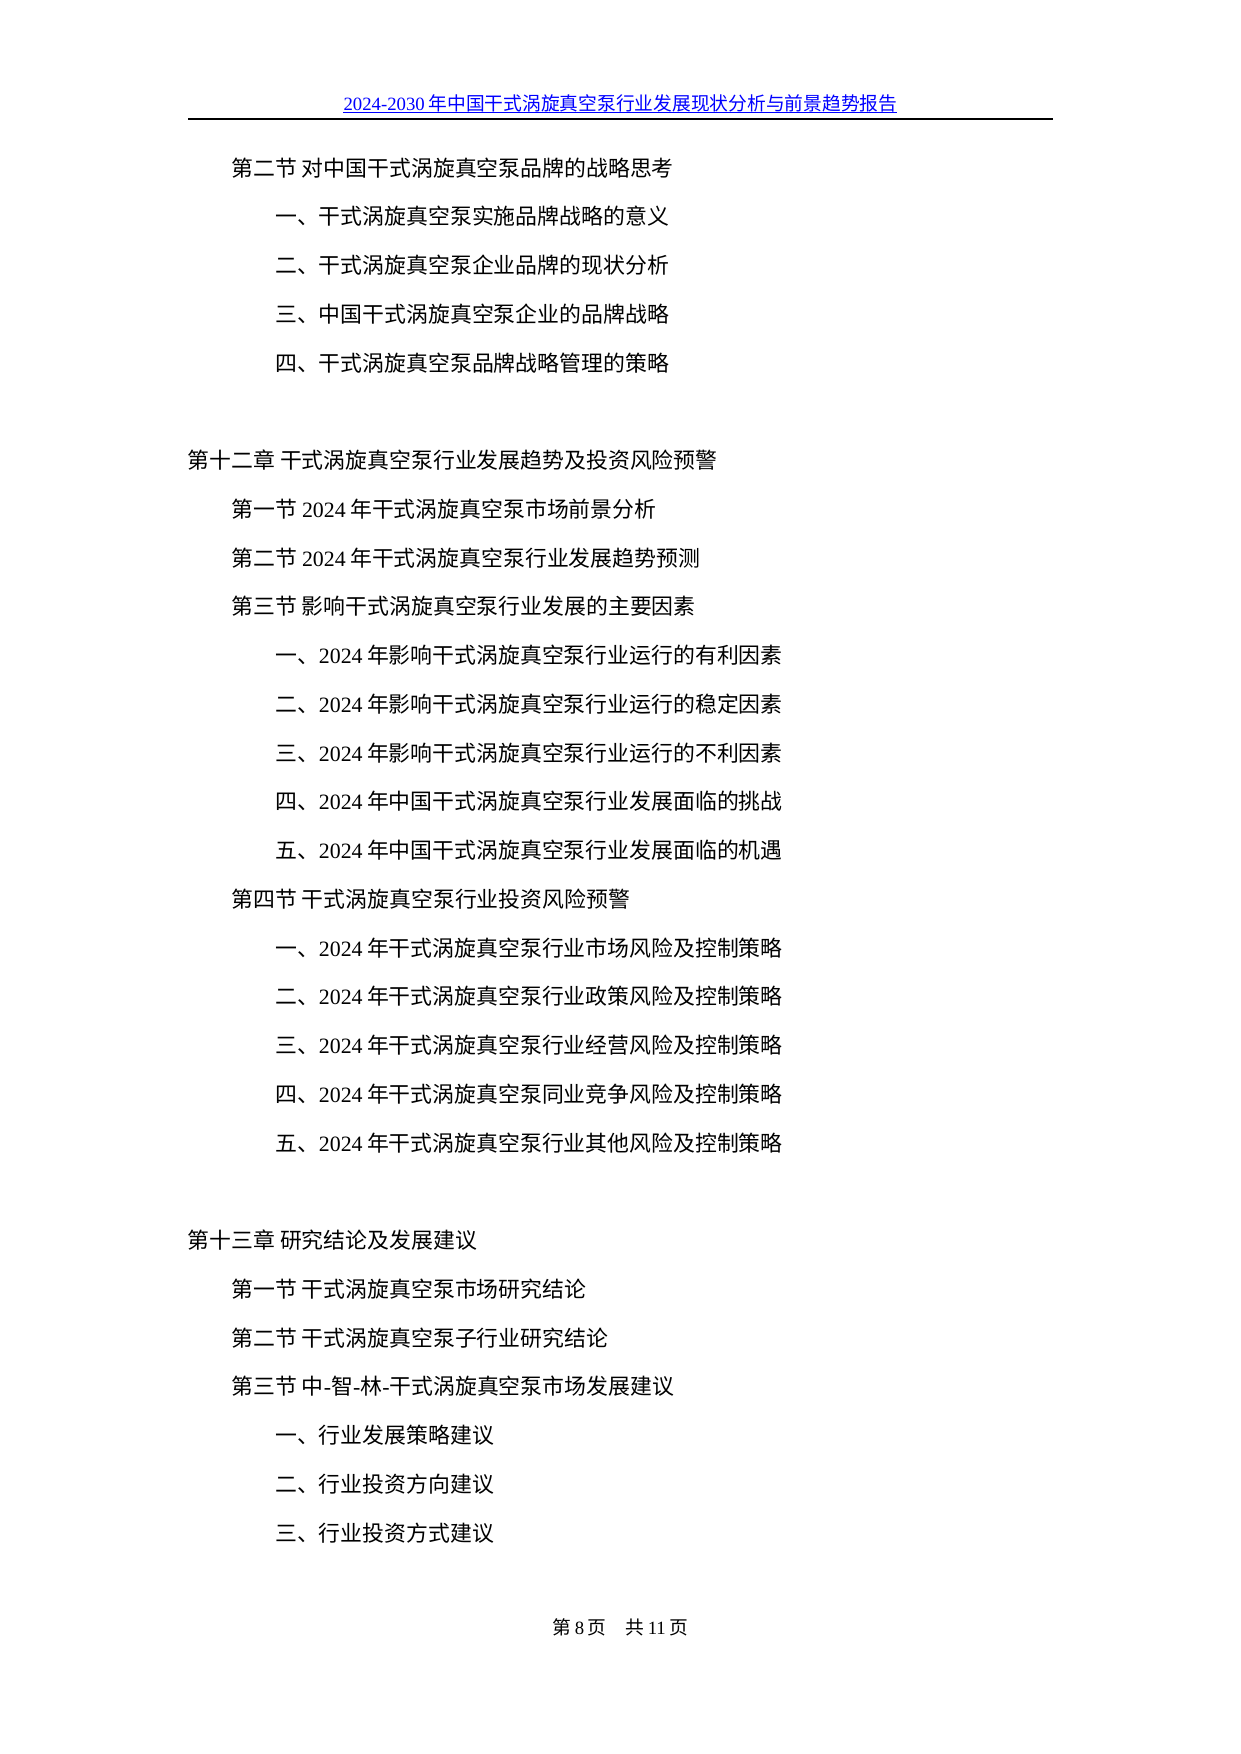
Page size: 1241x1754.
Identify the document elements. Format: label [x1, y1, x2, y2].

text [187, 150, 1053, 1548]
